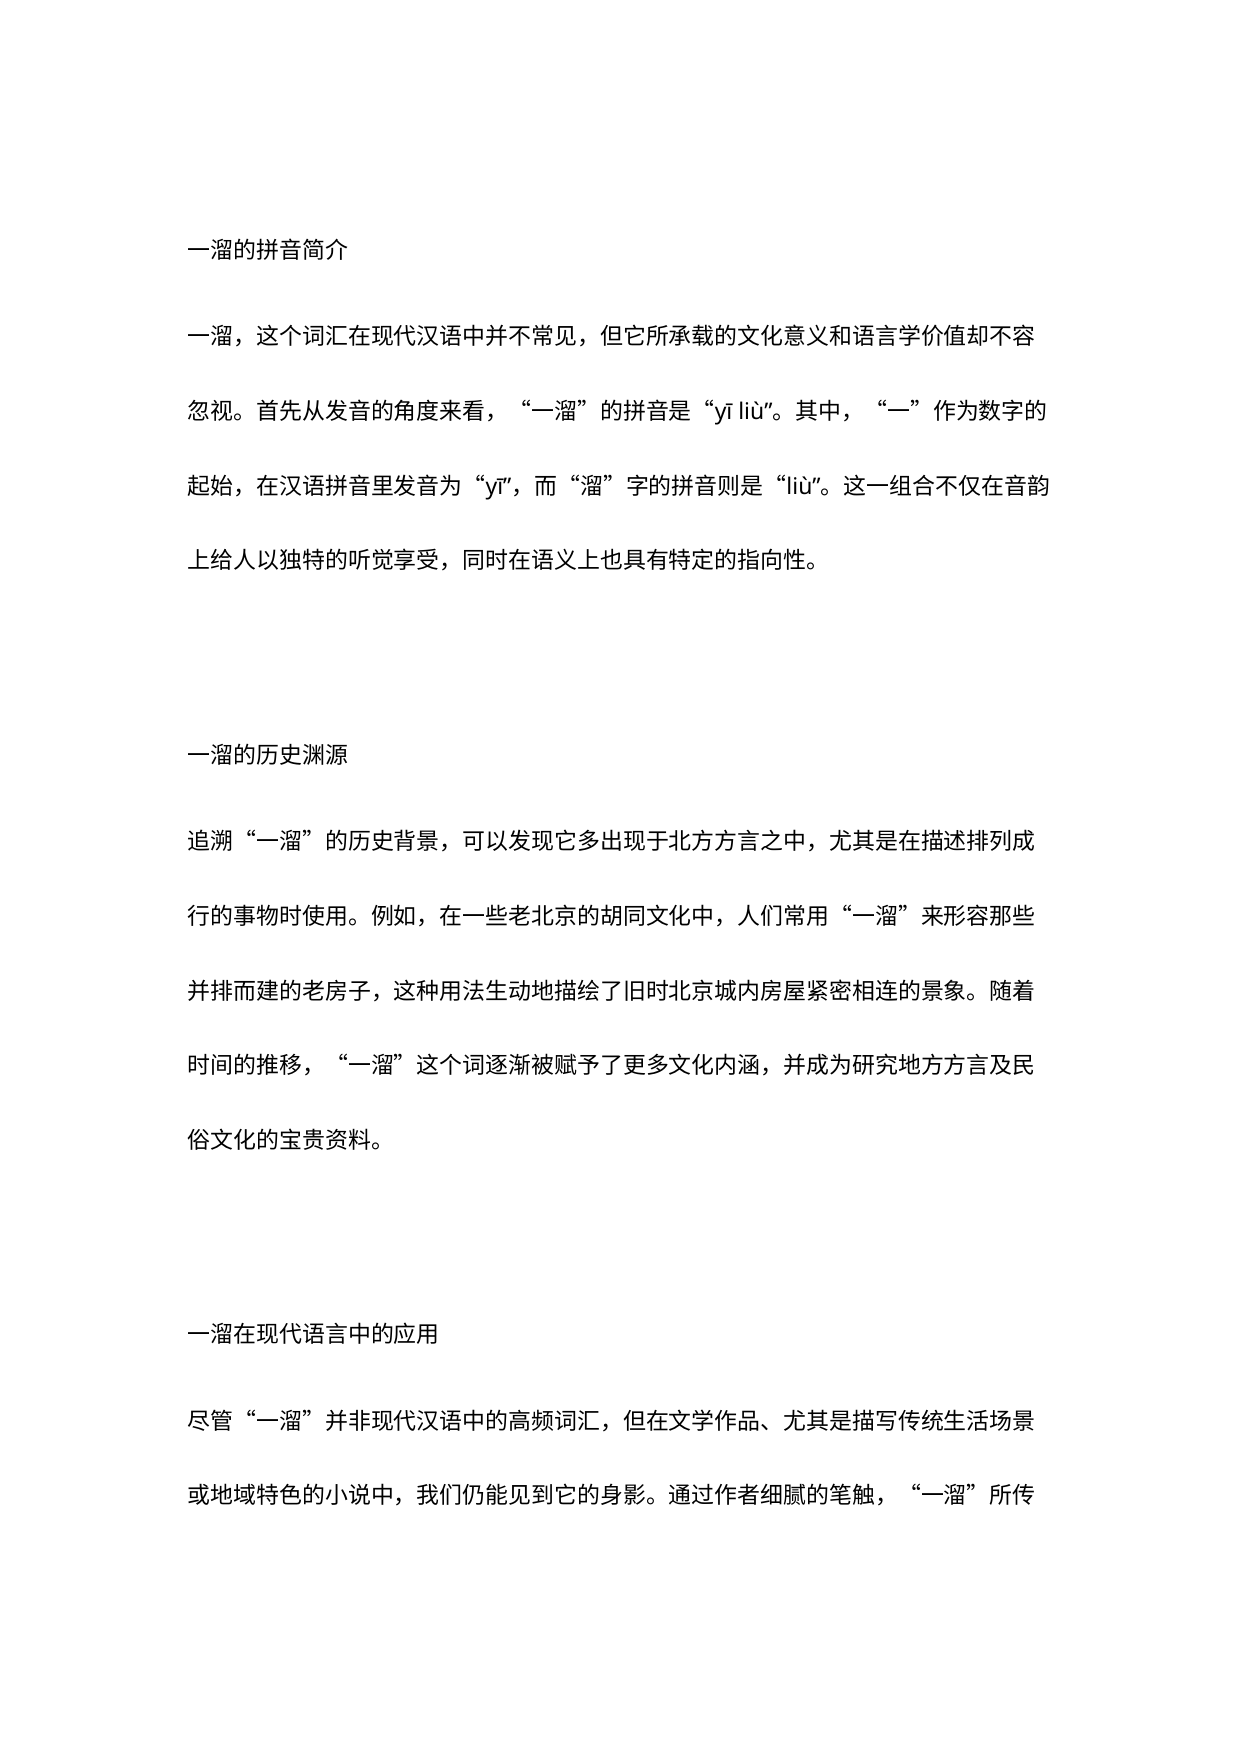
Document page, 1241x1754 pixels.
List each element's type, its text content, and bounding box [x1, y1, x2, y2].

text 追溯“一溜”的历史背景，可以发现它多出现于北方方言之中，尤其是在描述排列成行的事物时使用。例如，在一些老北京的胡同文化中，人们常用“一溜”来形容那些并排而建的老房子，这种用法生动地描绘了旧时北京城内房屋紧密相连的景象。随着时间的推移，“一溜”这个词逐渐被赋予了更多文化内涵，并成为研究地方方言及民俗文化的宝贵资料。 [187, 807, 1053, 1171]
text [187, 1387, 1053, 1527]
text 一溜的历史渊源 [187, 721, 1053, 786]
text 一溜的拼音简介 [187, 216, 1053, 281]
text 一溜，这个词汇在现代汉语中并不常见，但它所承载的文化意义和语言学价值却不容忽视。首先从发音的角度来看，“一溜”的拼音是“yī liù”。其中，“一”作为数字的起始，在汉语拼音里发音为“yī”，而“溜”字的拼音则是“liù”。这一组合不仅在音韵上给人以独特的听觉享受，同时在语义上也具有特定的指向性。 [187, 302, 1053, 591]
text 一溜在现代语言中的应用 [187, 1300, 1053, 1365]
